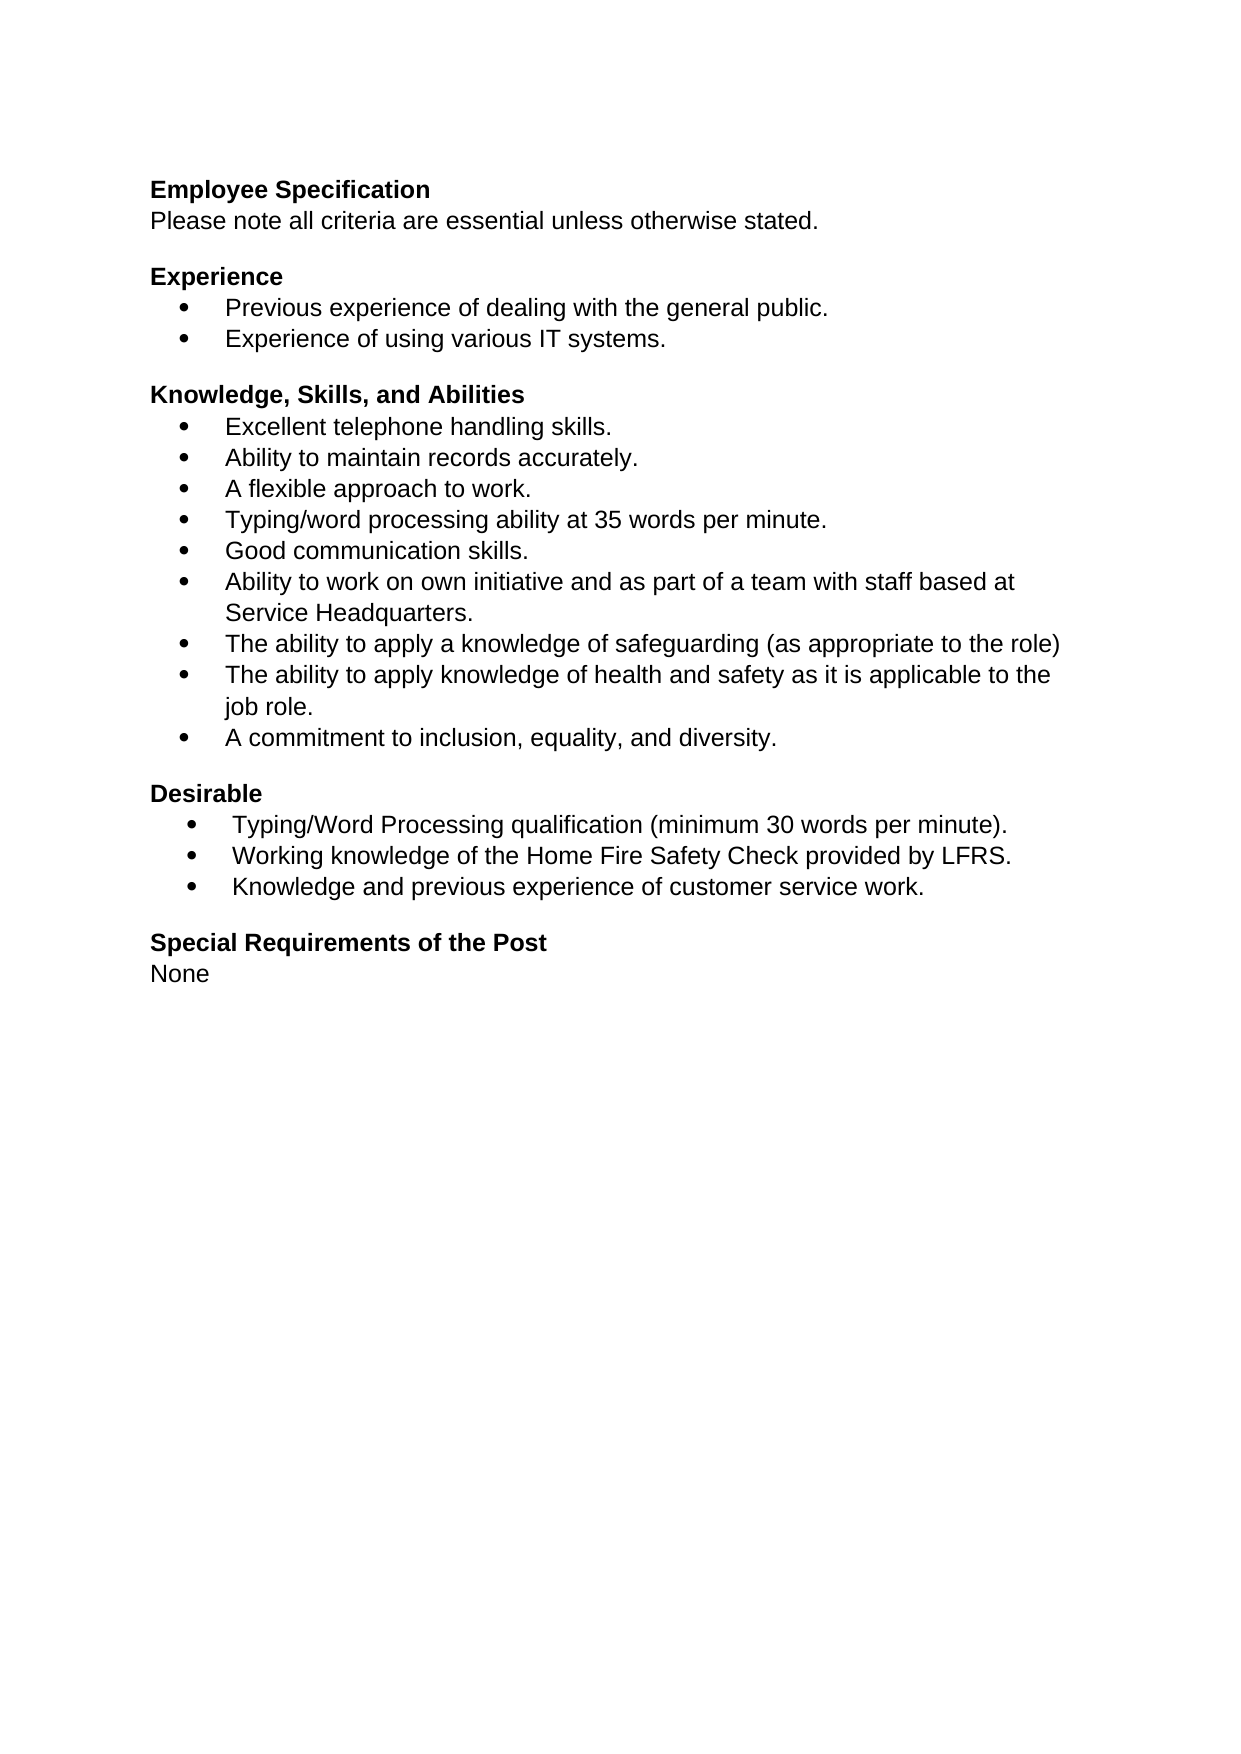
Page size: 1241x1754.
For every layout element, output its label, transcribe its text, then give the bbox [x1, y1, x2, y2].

list Working knowledge of the Home Fire Safety Check provided by LFRS. [187, 841, 1090, 870]
subtitle Employee Specification Please note all criteria are essential unless otherwise stated. [150, 175, 1090, 235]
list A commitment to inclusion, equality, and diversity. [179, 723, 1090, 752]
list Excellent telephone handling skills. [179, 411, 1090, 440]
list Good communication skills. [179, 536, 1090, 565]
list Ability to work on own initiative and as part of a team with staff based at Service Headquarters. [179, 567, 1090, 627]
subtitle Experience [150, 262, 1090, 291]
list A flexible approach to work. [179, 474, 1090, 503]
subtitle Special Requirements of the Post [150, 928, 1090, 957]
list Knowledge and previous experience of customer service work. [187, 872, 1090, 901]
list Typing/Word Processing qualification (minimum 30 words per minute). [187, 810, 1090, 839]
list Typing/word processing ability at 35 words per minute. [179, 505, 1090, 534]
subtitle Knowledge, Skills, and Abilities [150, 380, 1090, 409]
list Previous experience of dealing with the general public. [179, 293, 1090, 322]
list The ability to apply knowledge of health and safety as it is applicable to the job role. [179, 661, 1090, 720]
subtitle Desirable [150, 779, 1090, 808]
list Ability to maintain records accurately. [179, 443, 1090, 471]
list The ability to apply a knowledge of safeguarding (as appropriate to the role) [179, 629, 1090, 658]
text None [150, 959, 1090, 988]
list Experience of using various IT systems. [179, 324, 1090, 353]
